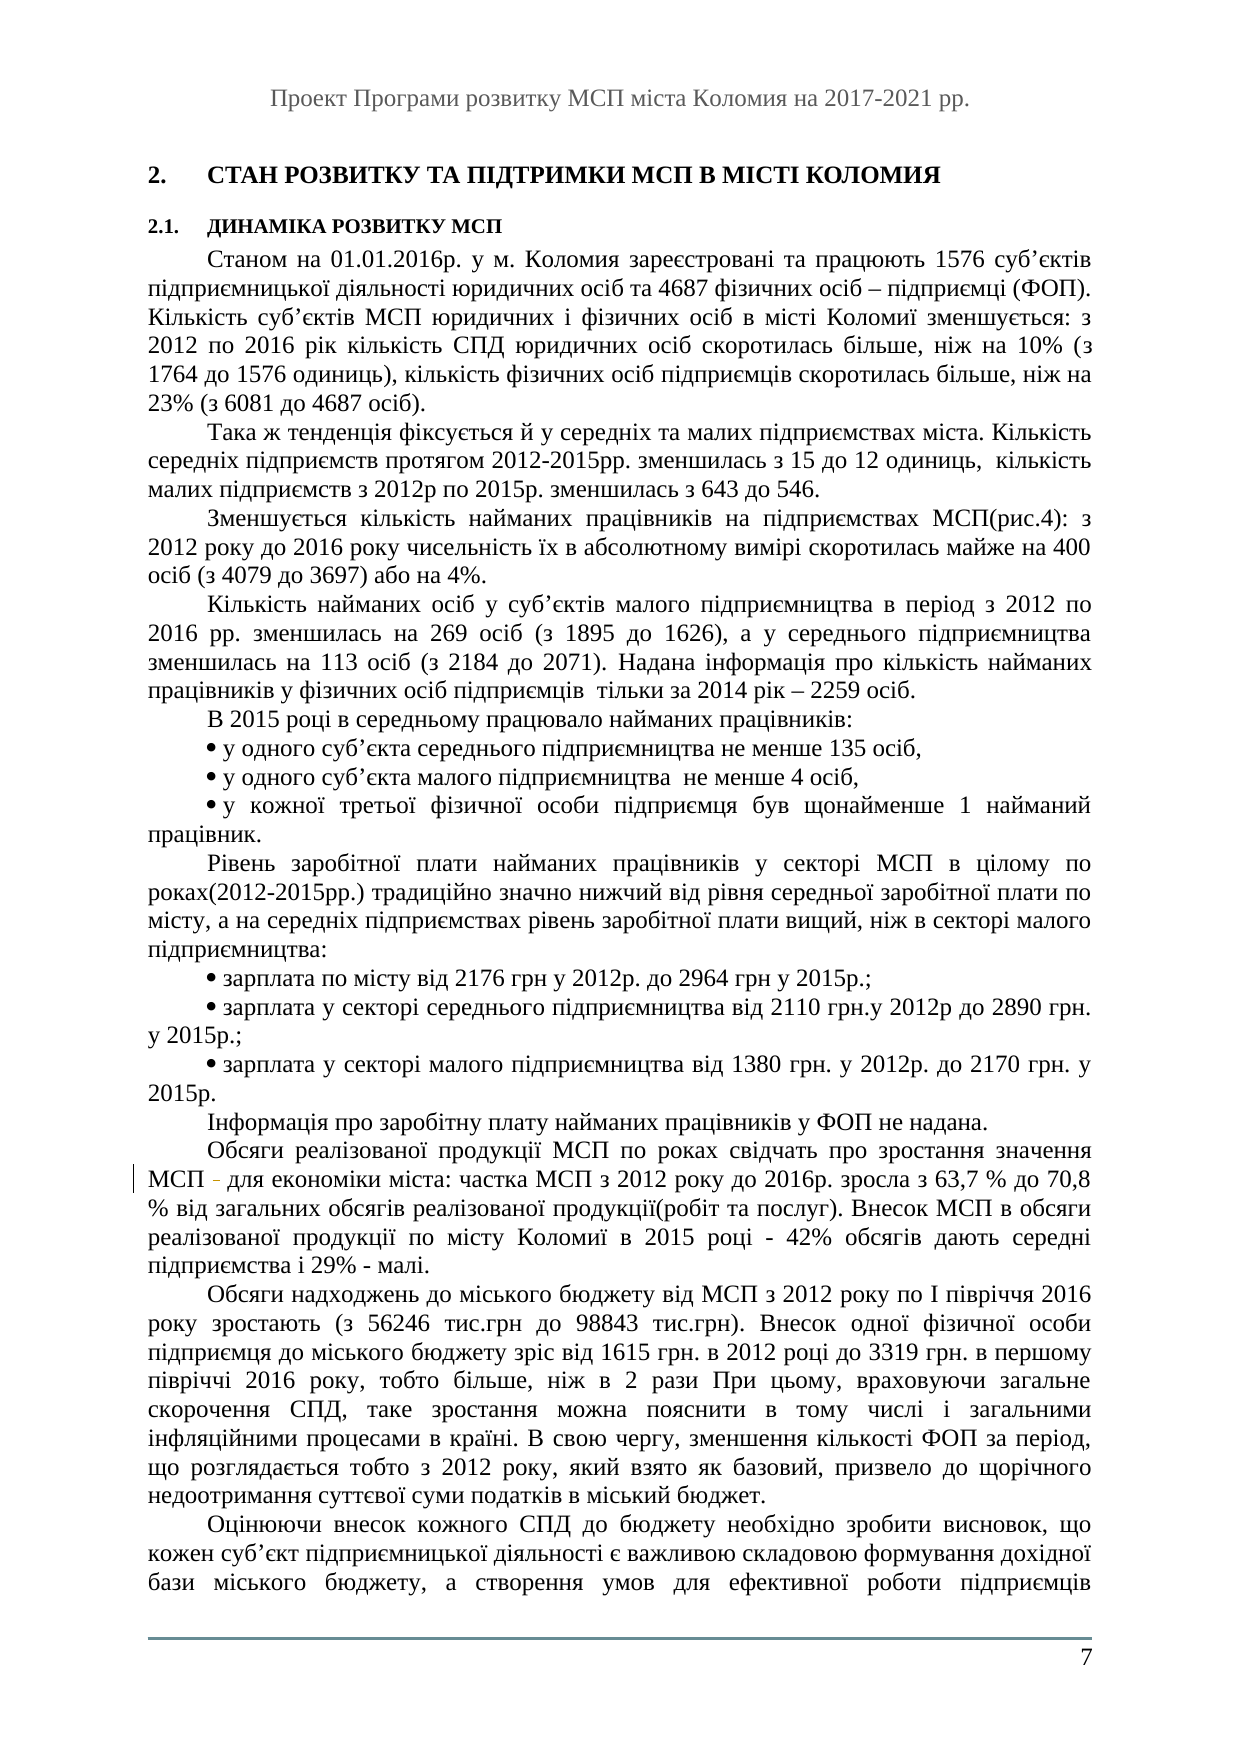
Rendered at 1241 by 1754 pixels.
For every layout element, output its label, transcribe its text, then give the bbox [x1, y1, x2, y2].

subtitle 2. СТАН РОЗВИТКУ ТА ПІДТРИМКИ МСП В МІСТІ КОЛОМИЯ [148, 160, 1092, 189]
list у одного суб’єкта середнього підприємництва не менше 135 осіб, [148, 733, 1092, 762]
list зарплата у секторі малого підприємництва від 1380 грн. у 2012р. до 2170 грн. у 2015р. [148, 1049, 1092, 1107]
text Така ж тенденція фіксується й у середніх та малих підприємствах міста. Кількість середніх підприємств протягом 2012-2015рр. зменшилась з 15 до 12 одиниць, кількість малих підприємств з 2012р по 2015р. зменшилась з 643 до 546. [148, 417, 1092, 503]
text Станом на 01.01.2016р. у м. Коломия зареєстровані та працюють 1576 суб’єктів підприємницької діяльності юридичних осіб та 4687 фізичних осіб – підприємці (ФОП). Кількість суб’єктів МСП юридичних і фізичних осіб в місті Коломиї зменшується: з 2012 по 2016 рік кількість СПД юридичних осіб скоротилась більше, ніж на 10% (з 1764 до 1576 одиниць), кількість фізичних осіб підприємців скоротилась більше, ніж на 23% (з 6081 до 4687 осіб). [148, 244, 1092, 417]
text Кількість найманих осіб у суб’єктів малого підприємництва в період з 2012 по 2016 рр. зменшилась на 269 осіб (з 1895 до 1626), а у середнього підприємництва зменшилась на 113 осіб (з 2184 до 2071). Надана інформація про кількість найманих працівників у фізичних осіб підприємців тільки за 2014 рік – 2259 осіб. [148, 589, 1092, 704]
text Інформація про заробітну плату найманих працівників у ФОП не надана. [148, 1107, 1092, 1136]
list у одного суб’єкта малого підприємництва не менше 4 осіб, [148, 762, 1092, 791]
text Зменшується кількість найманих працівників на підприємствах МСП(рис.4): з 2012 року до 2016 року чисельність їх в абсолютному вимірі скоротилась майже на 400 осіб (з 4079 до 3697) або на 4%. [148, 503, 1092, 589]
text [148, 1509, 1092, 1596]
list у кожної третьої фізичної особи підприємця був щонайменше 1 найманий працівник. [148, 791, 1092, 848]
text В 2015 році в середньому працювало найманих працівників: [148, 704, 1092, 733]
text Обсяги надходжень до міського бюджету від МСП з 2012 року по І півріччя 2016 року зростають (з 56246 тис.грн до 98843 тис.грн). Внесок одної фізичної особи підприємця до міського бюджету зріс від 1615 грн. в 2012 році до 3319 грн. в першому півріччі 2016 року, тобто більше, ніж в 2 рази При цьому, враховуючи загальне скорочення СПД, таке зростання можна пояснити в тому числі і загальними інфляційними процесами в країні. В свою чергу, зменшення кількості ФОП за період, що розглядається тобто з 2012 року, який взято як базовий, призвело до щорічного недоотримання суттєвої суми податків в міський бюджет. [148, 1279, 1092, 1509]
text Обсяги реалізованої продукції МСП по роках свідчать про зростання значення МСП для економіки міста: частка МСП з 2012 року до 2016р. зросла з 63,7 % до 70,8 % від загальних обсягів реалізованої продукції(робіт та послуг). Внесок МСП в обсяги реалізованої продукції по місту Коломиї в 2015 році - 42% обсягів дають середні підприємства і 29% - малі. [148, 1136, 1092, 1279]
list зарплата по місту від 2176 грн у 2012р. до 2964 грн у 2015р.; [148, 963, 1092, 992]
list зарплата у секторі середнього підприємництва від 2110 грн.у 2012р до 2890 грн. у 2015р.; [148, 992, 1092, 1049]
subtitle 2.1. ДИНАМІКА РОЗВИТКУ МСП [148, 214, 1092, 238]
text Рівень заробітної плати найманих працівників у секторі МСП в цілому по роках(2012-2015рр.) традиційно значно нижчий від рівня середньої заробітної плати по місту, а на середніх підприємствах рівень заробітної плати вищий, ніж в секторі малого підприємництва: [148, 848, 1092, 963]
